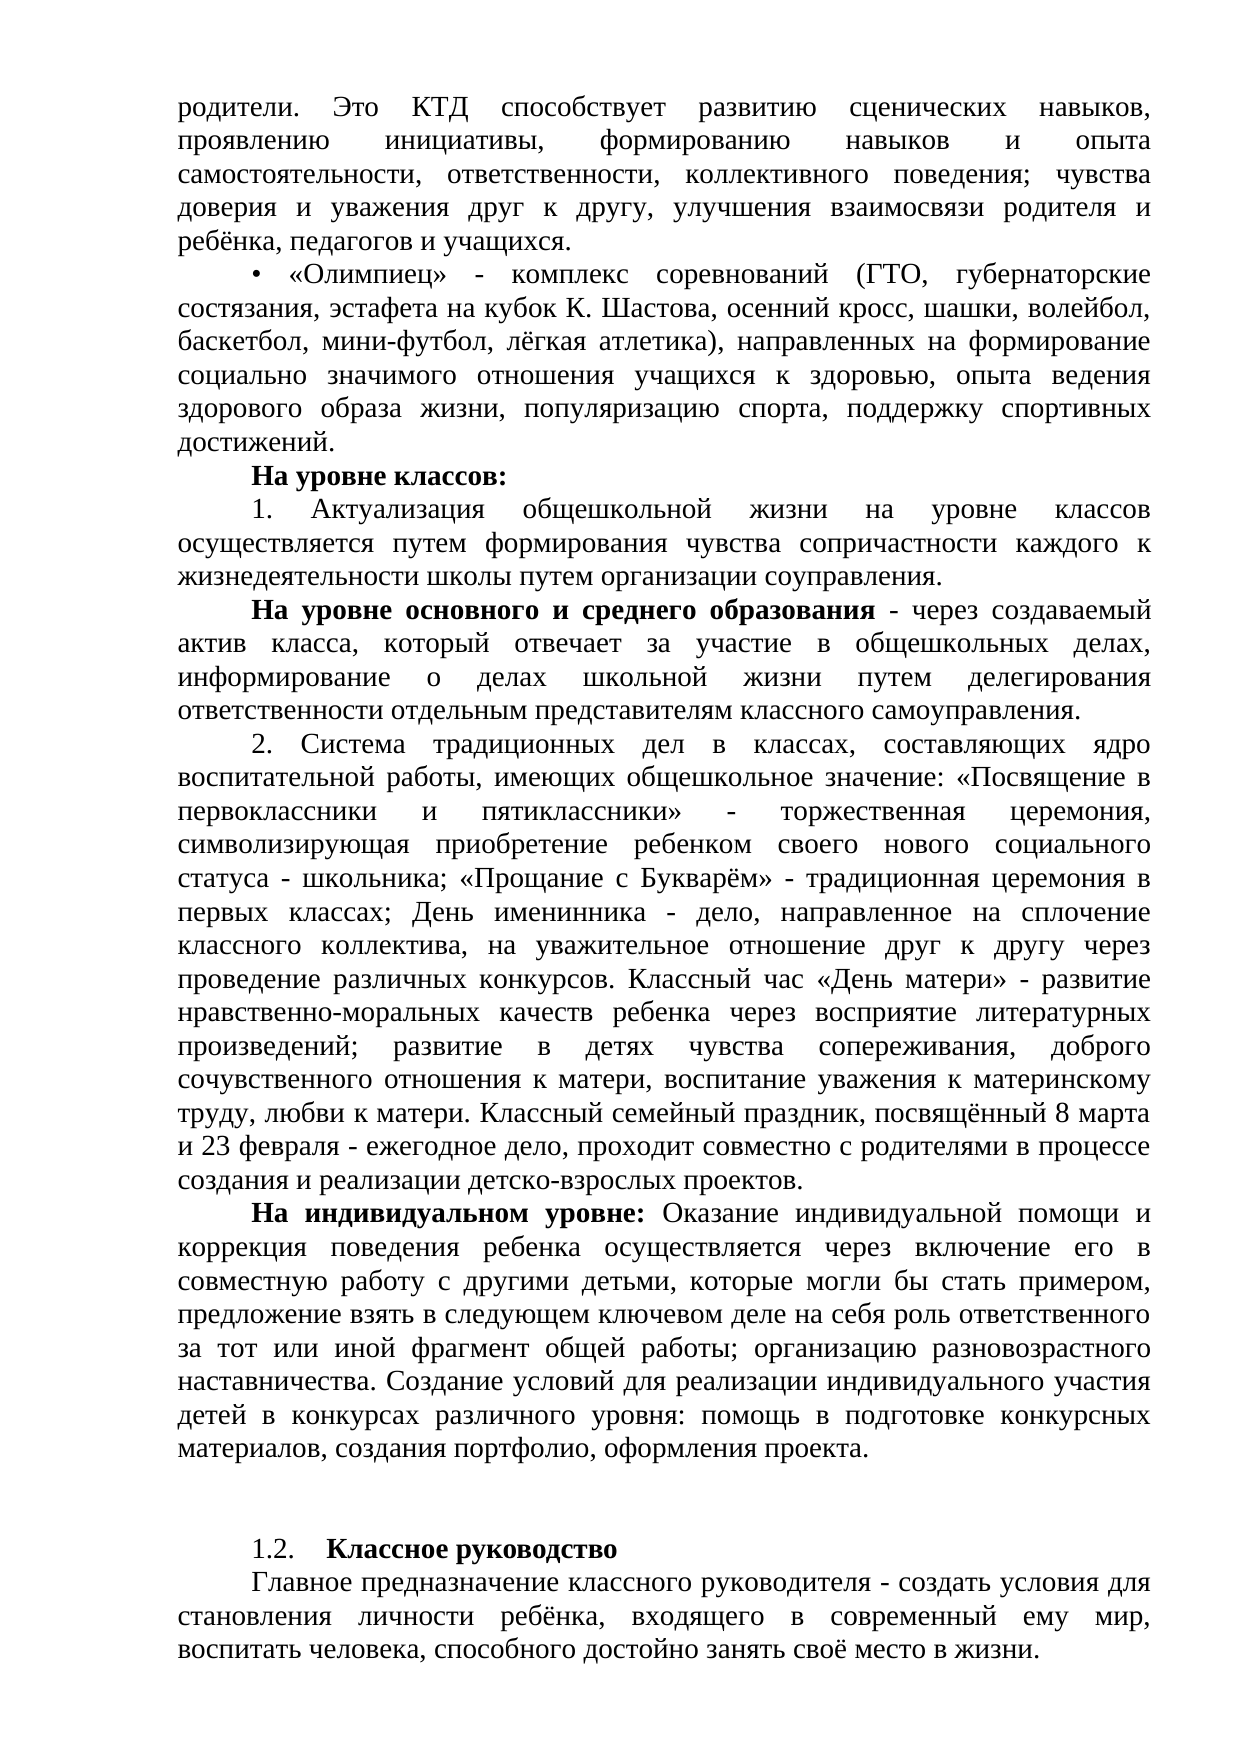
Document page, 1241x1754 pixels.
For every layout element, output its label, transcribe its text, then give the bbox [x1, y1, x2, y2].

text На индивидуальном уровне: Оказание индивидуальной помощи и коррекция поведения ребенка осуществляется через включение его в совместную работу с другими детьми, которые могли бы стать примером, предложение взять в следующем ключевом деле на себя роль ответственного за тот или иной фрагмент общей работы; организацию разновозрастного наставничества. Создание условий для реализации индивидуального участия детей в конкурсах различного уровня: помощь в подготовке конкурсных материалов, создания портфолио, оформления проекта. [177, 1196, 1152, 1464]
text 1. Актуализация общешкольной жизни на уровне классов осуществляется путем формирования чувства сопричастности каждого к жизнедеятельности школы путем организации соуправления. [177, 491, 1152, 592]
text На уровне классов: [177, 458, 1152, 491]
text Главное предназначение классного руководителя - создать условия для становления личности ребёнка, входящего в современный ему мир, воспитать человека, способного достойно занять своё место в жизни. [177, 1564, 1152, 1665]
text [177, 89, 1152, 256]
text 2. Система традиционных дел в классах, составляющих ядро воспитательной работы, имеющих общешкольное значение: «Посвящение в первоклассники и пятиклассники» - торжественная церемония, символизирующая приобретение ребенком своего нового социального статуса - школьника; «Прощание с Букварём» - традиционная церемония в первых классах; День именинника - дело, направленное на сплочение классного коллектива, на уважительное отношение друг к другу через проведение различных конкурсов. Классный час «День матери» - развитие нравственно-моральных качеств ребенка через восприятие литературных произведений; развитие в детях чувства сопереживания, доброго сочувственного отношения к матери, воспитание уважения к материнскому труду, любви к матери. Классный семейный праздник, посвящённый 8 марта и 23 февраля - ежегодное дело, проходит совместно с родителями в процессе создания и реализации детско-взрослых проектов. [177, 726, 1152, 1196]
list Классное руководство [251, 1531, 1152, 1564]
text На уровне основного и среднего образования - через создаваемый актив класса, который отвечает за участие в общешкольных делах, информирование о делах школьной жизни путем делегирования ответственности отдельным представителям классного самоуправления. [177, 592, 1152, 726]
text • «Олимпиец» - комплекс соревнований (ГТО, губернаторские состязания, эстафета на кубок К. Шастова, осенний кросс, шашки, волейбол, баскетбол, мини-футбол, лёгкая атлетика), направленных на формирование социально значимого отношения учащихся к здоровью, опыта ведения здорового образа жизни, популяризацию спорта, поддержку спортивных достижений. [177, 256, 1152, 458]
